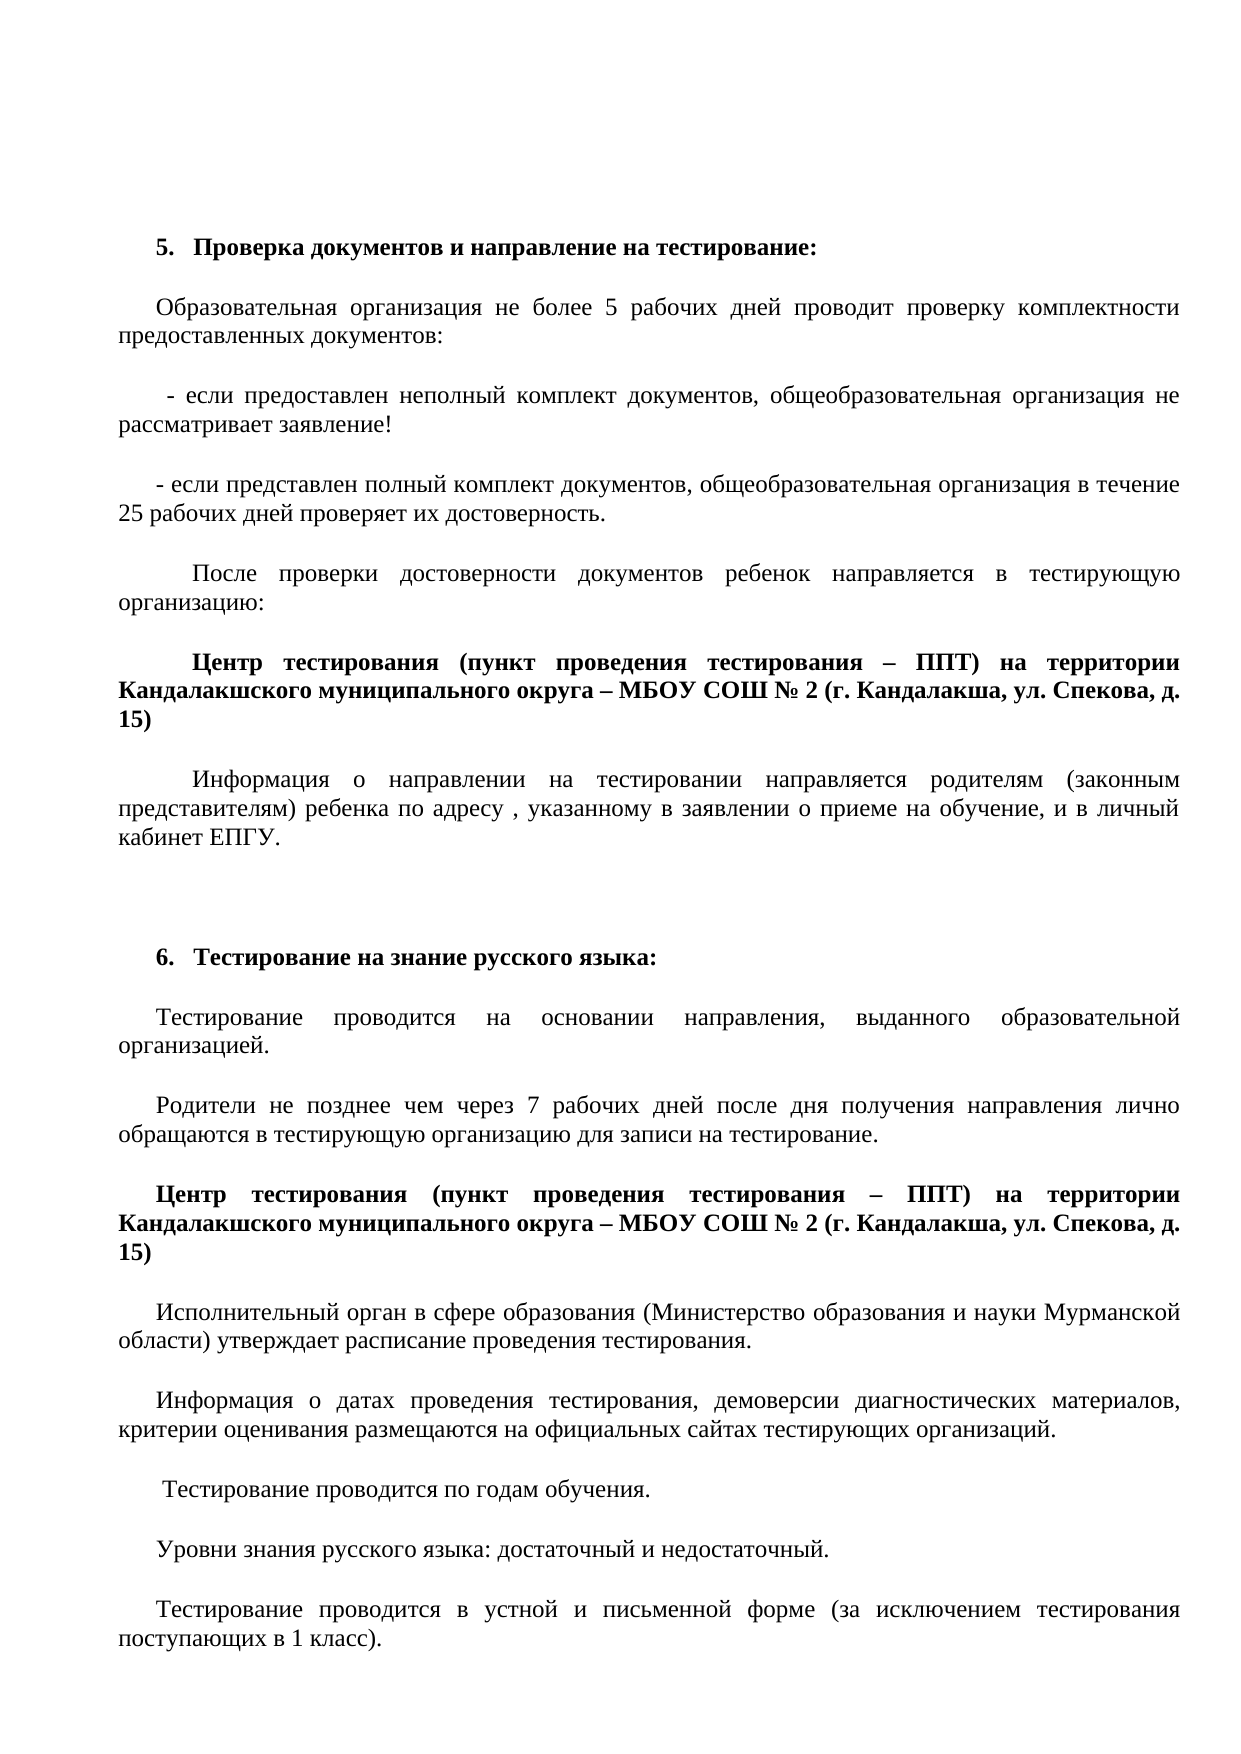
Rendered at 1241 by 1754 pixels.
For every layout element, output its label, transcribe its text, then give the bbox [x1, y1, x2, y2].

text Образовательная организация не более 5 рабочих дней проводит проверку комплектности предоставленных документов: [118, 292, 1181, 349]
text Тестирование проводится по годам обучения. [118, 1474, 1181, 1503]
text Исполнительный орган в сфере образования (Министерство образования и науки Мурманской области) утверждает расписание проведения тестирования. [118, 1297, 1181, 1354]
text Тестирование проводится в устной и письменной форме (за исключением тестирования поступающих в 1 класс). [118, 1594, 1181, 1652]
text Тестирование проводится на основании направления, выданного образовательной организацией. [118, 1002, 1181, 1059]
text Родители не позднее чем через 7 рабочих дней после дня получения направления лично обращаются в тестирующую организацию для записи на тестирование. [118, 1090, 1181, 1148]
text - если предоставлен неполный комплект документов, общеобразовательная организация не рассматривает заявление! [118, 380, 1181, 438]
text Информация о направлении на тестировании направляется родителям (законным представителям) ребенка по адресу , указанному в заявлении о приеме на обучение, и в личный кабинет ЕПГУ. [118, 764, 1181, 850]
text Информация о датах проведения тестирования, демоверсии диагностических материалов, критерии оценивания размещаются на официальных сайтах тестирующих организаций. [118, 1385, 1181, 1443]
list Тестирование на знание русского языка: [156, 942, 1181, 970]
text Центр тестирования (пункт проведения тестирования – ППТ) на территории Кандалакшского муниципального округа – МБОУ СОШ № 2 (г. Кандалакша, ул. Спекова, д. 15) [118, 647, 1181, 733]
text - если представлен полный комплект документов, общеобразовательная организация в течение 25 рабочих дней проверяет их достоверность. [118, 469, 1181, 527]
text Уровни знания русского языка: достаточный и недостаточный. [118, 1534, 1181, 1563]
text После проверки достоверности документов ребенок направляется в тестирующую организацию: [118, 558, 1181, 615]
text Центр тестирования (пункт проведения тестирования – ППТ) на территории Кандалакшского муниципального округа – МБОУ СОШ № 2 (г. Кандалакша, ул. Спекова, д. 15) [118, 1179, 1181, 1265]
list Проверка документов и направление на тестирование: [156, 232, 1181, 260]
